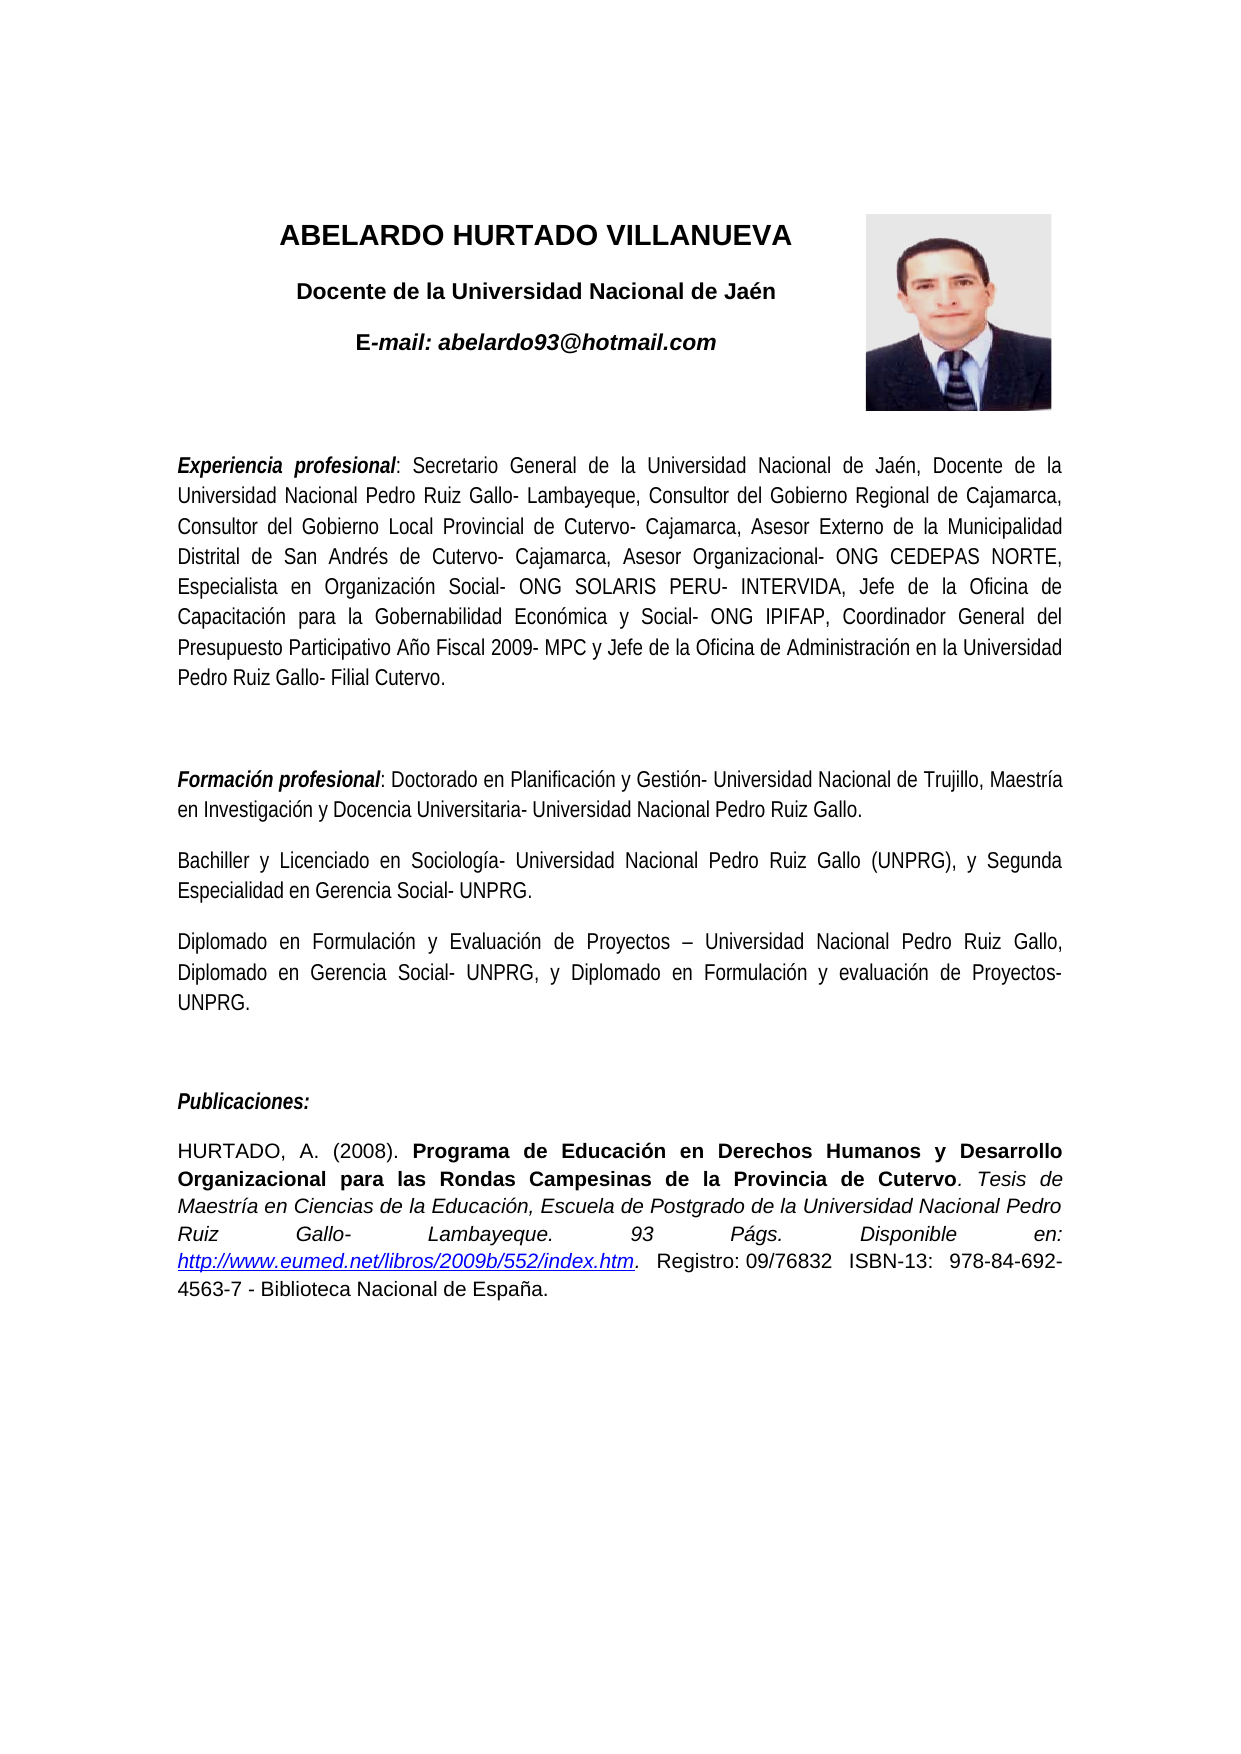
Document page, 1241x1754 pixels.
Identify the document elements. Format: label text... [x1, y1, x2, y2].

text Diplomado en Formulación y Evaluación de Proyectos – Universidad Nacional Pedro Ruiz Gallo, Diplomado en Gerencia Social- UNPRG, y Diplomado en Formulación y evaluación de Proyectos- UNPRG. [177, 928, 1063, 1015]
text Formación profesional: Doctorado en Planificación y Gestión- Universidad Nacional de Trujillo, Maestría en Investigación y Docencia Universitaria- Universidad Nacional Pedro Ruiz Gallo. [177, 766, 1063, 822]
text Bachiller y Licenciado en Sociología- Universidad Nacional Pedro Ruiz Gallo (UNPRG), y Segunda Especialidad en Gerencia Social- UNPRG. [177, 847, 1063, 903]
text Experiencia profesional: Secretario General de la Universidad Nacional de Jaén, Docente de la Universidad Nacional Pedro Ruiz Gallo- Lambayeque, Consultor del Gobierno Regional de Cajamarca, Consultor del Gobierno Local Provincial de Cutervo- Cajamarca, Asesor Externo de la Municipalidad Distrital de San Andrés de Cutervo- Cajamarca, Asesor Organizacional- ONG CEDEPAS NORTE, Especialista en Organización Social- ONG SOLARIS PERU- INTERVIDA, Jefe de de Capacitación para y Social- ONG IPIFAP, Coordinador General del Presupuesto Participativo Año Fiscal 2009- MPC y Jefe de la Oficina de Administración en la Universidad Pedro Ruiz Gallo- Filial Cutervo. [177, 452, 1063, 690]
picture [866, 214, 1052, 411]
text HURTADO, A. (2008). Programa de Educación en Derechos Humanos y Desarrollo Organizacional para las Rondas Campesinas de de Cutervo. Tesis de Maestría en Ciencias de , Escuela de Postgrado de Pedro Ruiz Gallo- Lambayeque. 93 Págs. Disponible en: http://www.eumed.net/libros/2009b/552/index.htm. Registro: 09/76832 ISBN-13: 978-84-692-4563-7 - Biblioteca Nacional de España. [177, 1139, 1063, 1301]
text Publicaciones: [177, 1088, 1063, 1114]
